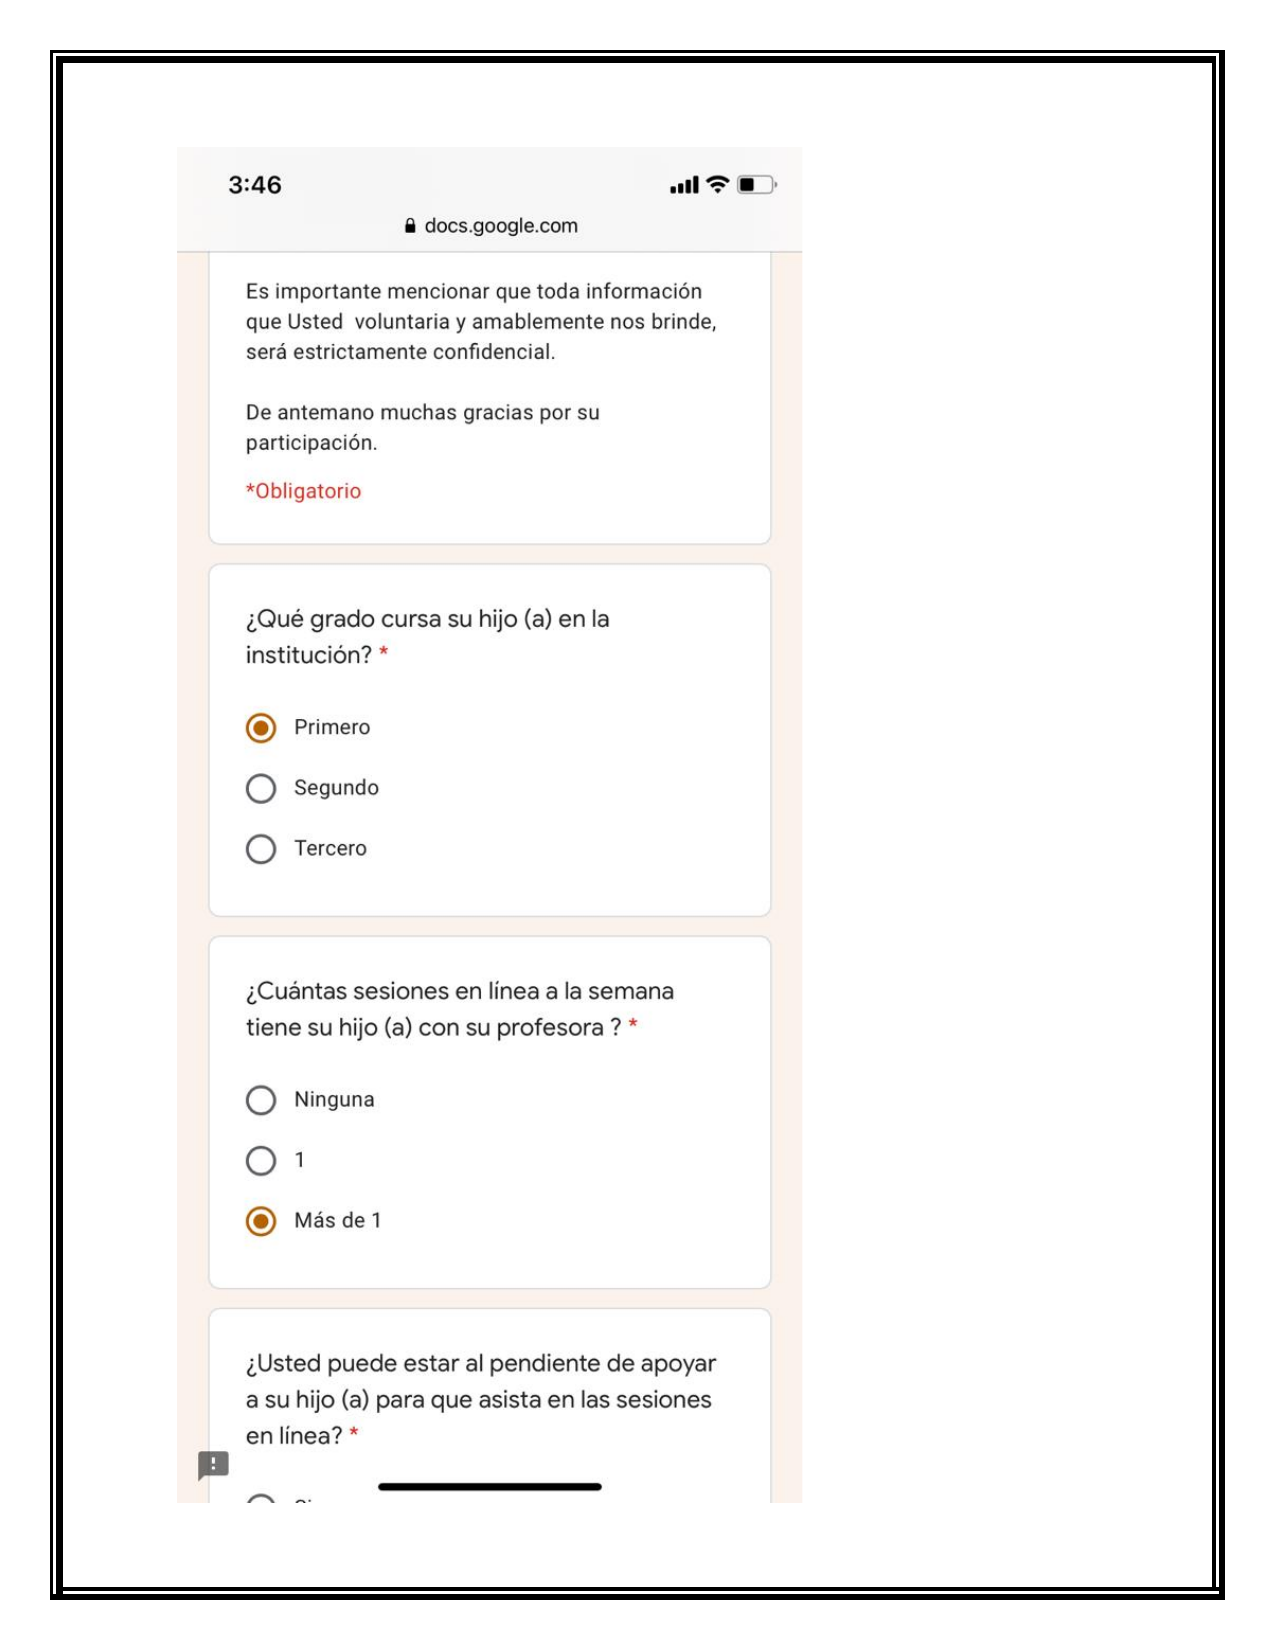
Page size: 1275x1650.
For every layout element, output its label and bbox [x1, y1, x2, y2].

picture [177, 147, 803, 1503]
